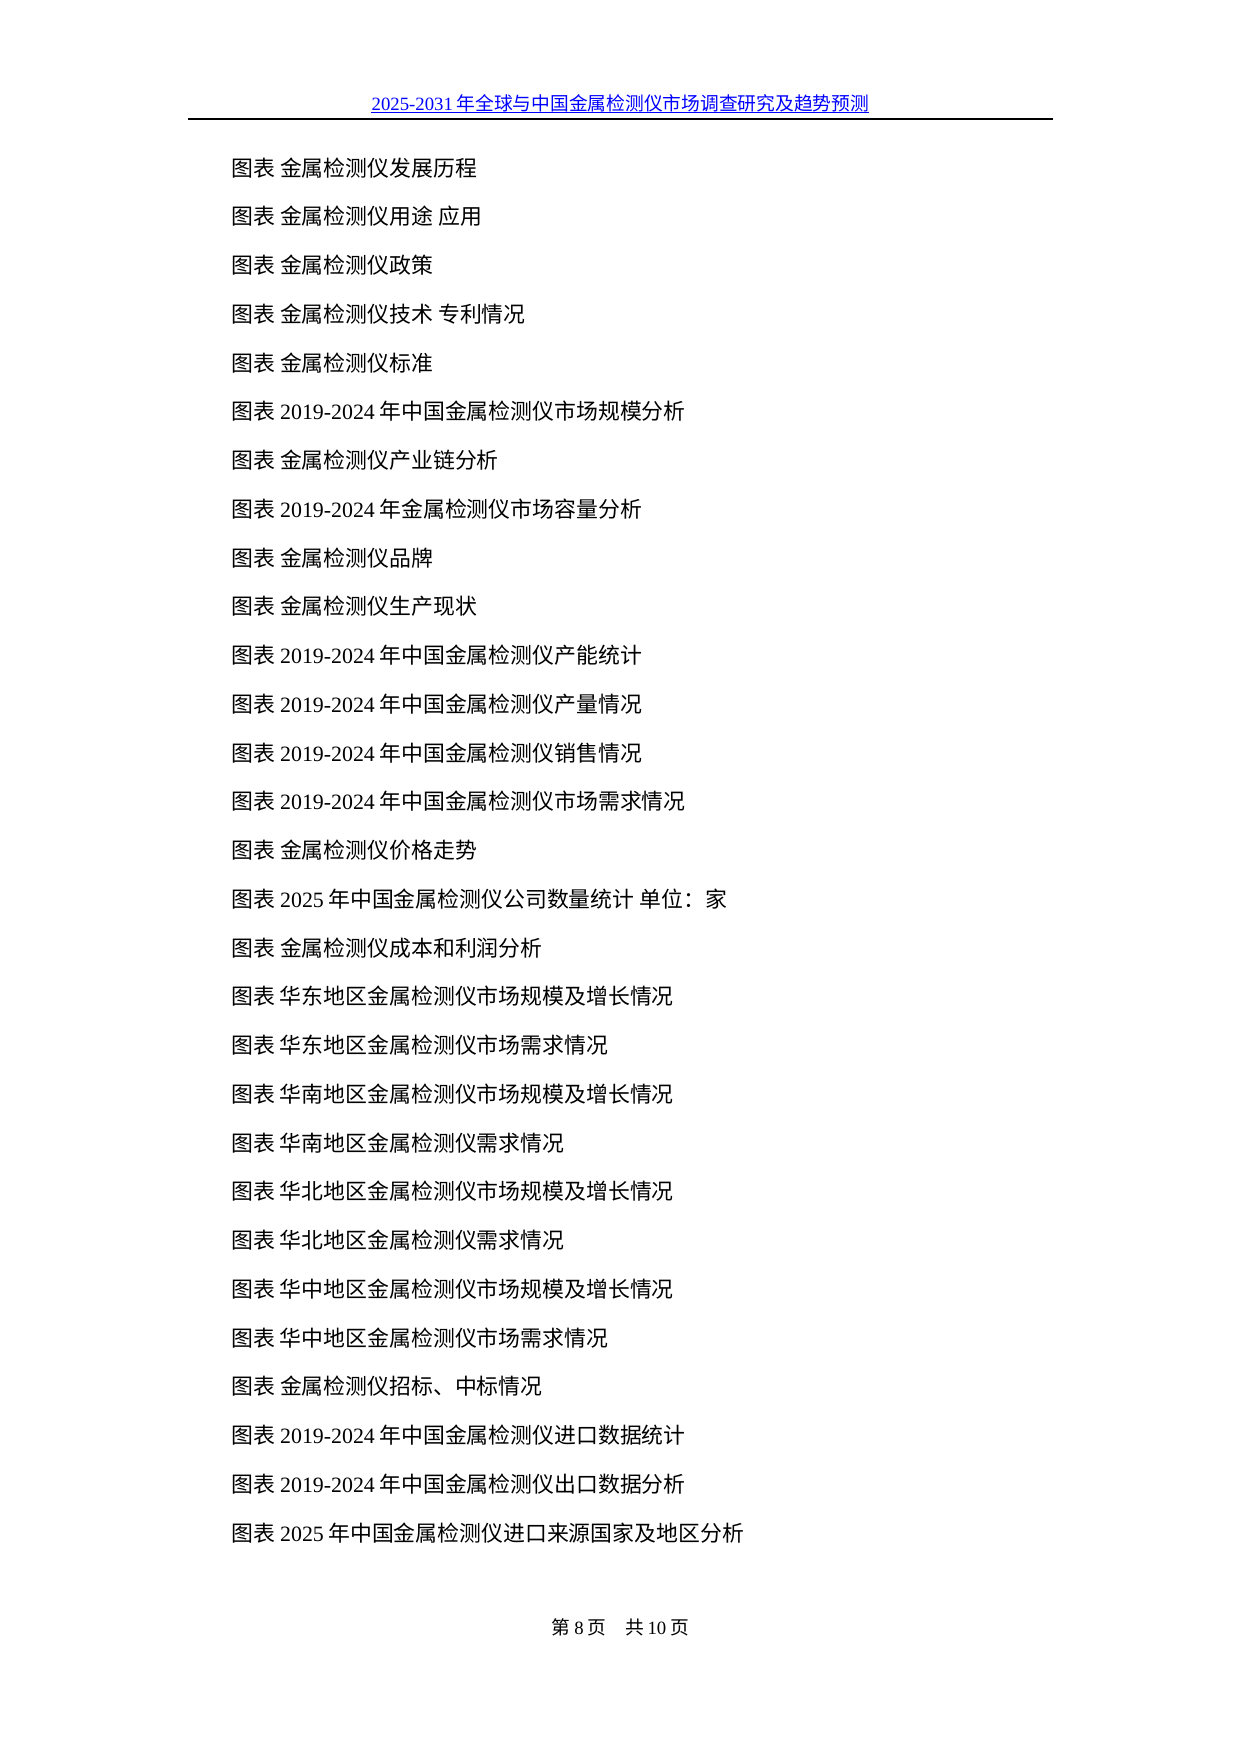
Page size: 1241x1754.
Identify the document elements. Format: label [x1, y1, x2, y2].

text [187, 150, 1053, 1548]
